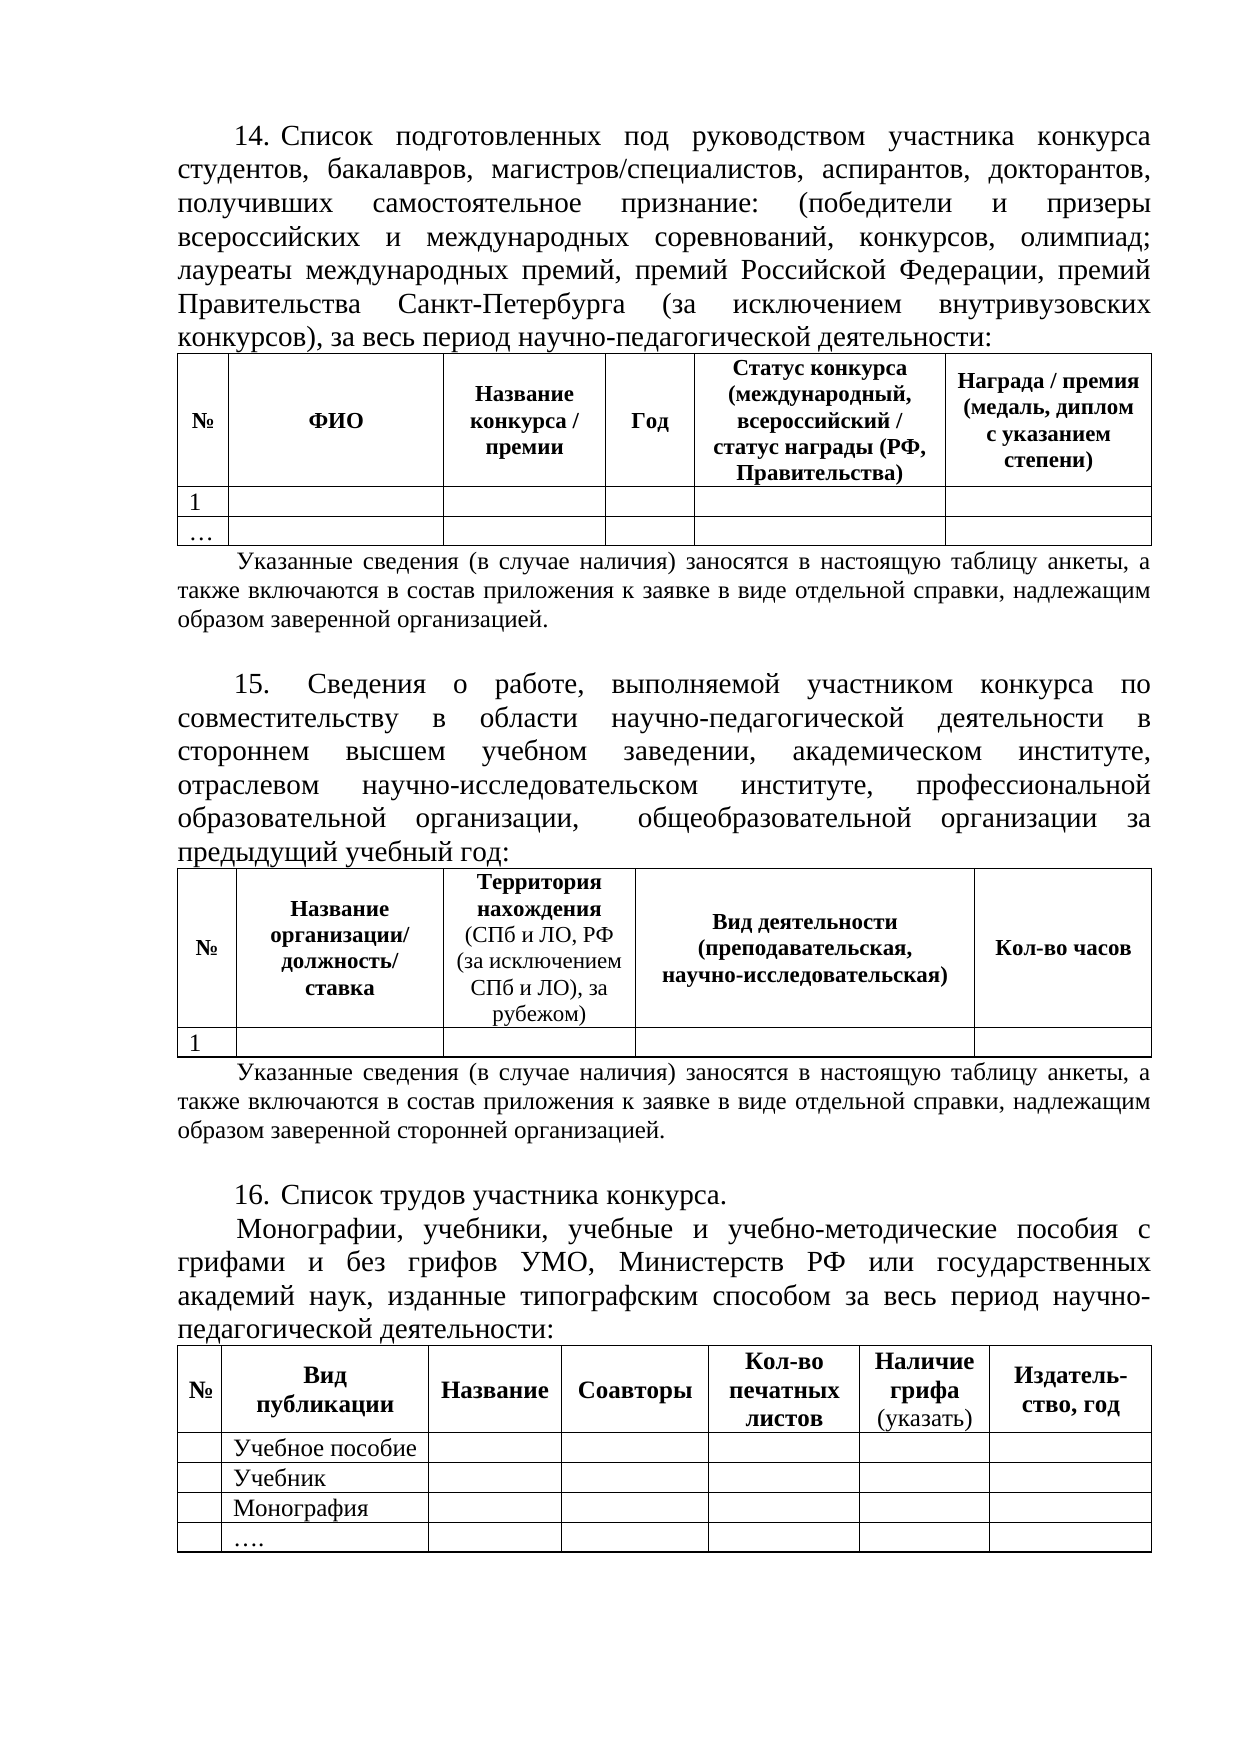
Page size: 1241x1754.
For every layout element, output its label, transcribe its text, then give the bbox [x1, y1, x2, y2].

table_cell [606, 487, 694, 516]
table_cell [562, 1493, 708, 1522]
table_header ФИО [229, 354, 443, 486]
table_header Наличие грифа (указать) [860, 1346, 989, 1432]
table_header Статус конкурса (международный, всероссийский / статус награды (РФ, Правительства) [695, 354, 945, 486]
table_cell Учебное пособие [222, 1433, 428, 1462]
table_header Издатель-ство, год [990, 1346, 1151, 1432]
table_cell [860, 1433, 989, 1462]
table_cell [178, 1433, 221, 1462]
text Указанные сведения (в случае наличия) заносятся в настоящую таблицу анкеты, а также включаются в состав приложения к заявке в виде отдельной справки, надлежащим образом заверенной организацией. [177, 546, 1152, 633]
table_cell [444, 487, 605, 516]
list Список подготовленных под руководством участника конкурса студентов, бакалавров, магистров/специалистов, аспирантов, докторантов, получивших самостоятельное признание: (победители и призеры всероссийских и международных соревнований, конкурсов, олимпиад; лауреаты международных премий, премий Российской Федерации, премий Правительства Санкт-Петербурга (за исключением внутривузовских конкурсов), за весь период научно-педагогической деятельности: [177, 118, 1152, 353]
table_header Название конкурса / премии [444, 354, 605, 486]
table_cell Учебник [222, 1463, 428, 1492]
table_cell …. [222, 1523, 428, 1551]
table_header Название [429, 1346, 561, 1432]
table_cell [606, 517, 694, 545]
table_cell [860, 1463, 989, 1492]
table_cell [444, 1028, 635, 1056]
table_header Вид деятельности (преподавательская, научно-исследовательская) [636, 869, 974, 1027]
table_cell [709, 1493, 859, 1522]
table_cell [860, 1523, 989, 1551]
table_cell [178, 1493, 221, 1522]
table_cell [562, 1433, 708, 1462]
table_cell [237, 1028, 443, 1056]
table_cell [946, 517, 1151, 545]
text Монографии, учебники, учебные и учебно-методические пособия с грифами и без грифов УМО, Министерств РФ или государственных академий наук, изданные типографским способом за весь период научно-педагогической деятельности: [177, 1211, 1152, 1345]
list Сведения о работе, выполняемой участником конкурса по совместительству в области научно-педагогической деятельности в стороннем высшем учебном заведении, академическом институте, отраслевом научно-исследовательском институте, профессиональной образовательной организации, общеобразовательной организации за предыдущий учебный год: [177, 666, 1152, 867]
table_header № [178, 1346, 221, 1432]
table_cell [429, 1433, 561, 1462]
table_cell … [178, 517, 228, 545]
table_cell [975, 1028, 1151, 1056]
table_header Соавторы [562, 1346, 708, 1432]
table_cell [709, 1523, 859, 1551]
table_cell [990, 1493, 1151, 1522]
table_cell [695, 517, 945, 545]
table_header Год [606, 354, 694, 486]
table_cell [946, 487, 1151, 516]
table_cell [178, 1463, 221, 1492]
table_cell Монография [222, 1493, 428, 1522]
text Указанные сведения (в случае наличия) заносятся в настоящую таблицу анкеты, а также включаются в состав приложения к заявке в виде отдельной справки, надлежащим образом заверенной сторонней организацией. [177, 1058, 1152, 1144]
table_cell [709, 1463, 859, 1492]
table_cell 1 [178, 487, 228, 516]
table_cell [429, 1463, 561, 1492]
table_header № [178, 869, 236, 1027]
table_cell [444, 517, 605, 545]
table_cell [429, 1523, 561, 1551]
table_header № [178, 354, 228, 486]
table_cell [709, 1433, 859, 1462]
table_cell [429, 1493, 561, 1522]
table_cell [990, 1463, 1151, 1492]
table_cell [562, 1523, 708, 1551]
table_cell [562, 1463, 708, 1492]
table_cell [695, 487, 945, 516]
table_header Кол-во часов [975, 869, 1151, 1027]
table_header Название организации/ должность/ ставка [237, 869, 443, 1027]
table_header Кол-во печатных листов [709, 1346, 859, 1432]
table_cell [229, 487, 443, 516]
table_cell [636, 1028, 974, 1056]
table_cell [990, 1523, 1151, 1551]
list Список трудов участника конкурса. [177, 1177, 1152, 1211]
table_cell [229, 517, 443, 545]
table_cell [990, 1433, 1151, 1462]
table_header Награда / премия (медаль, диплом с указанием степени) [946, 354, 1151, 486]
table_header Вид публикации [222, 1346, 428, 1432]
table_header Территория нахождения (СПб и ЛО, РФ (за исключением СПб и ЛО), за рубежом) [444, 869, 635, 1027]
table_cell [178, 1523, 221, 1551]
table_cell [860, 1493, 989, 1522]
table_cell 1 [178, 1028, 236, 1056]
